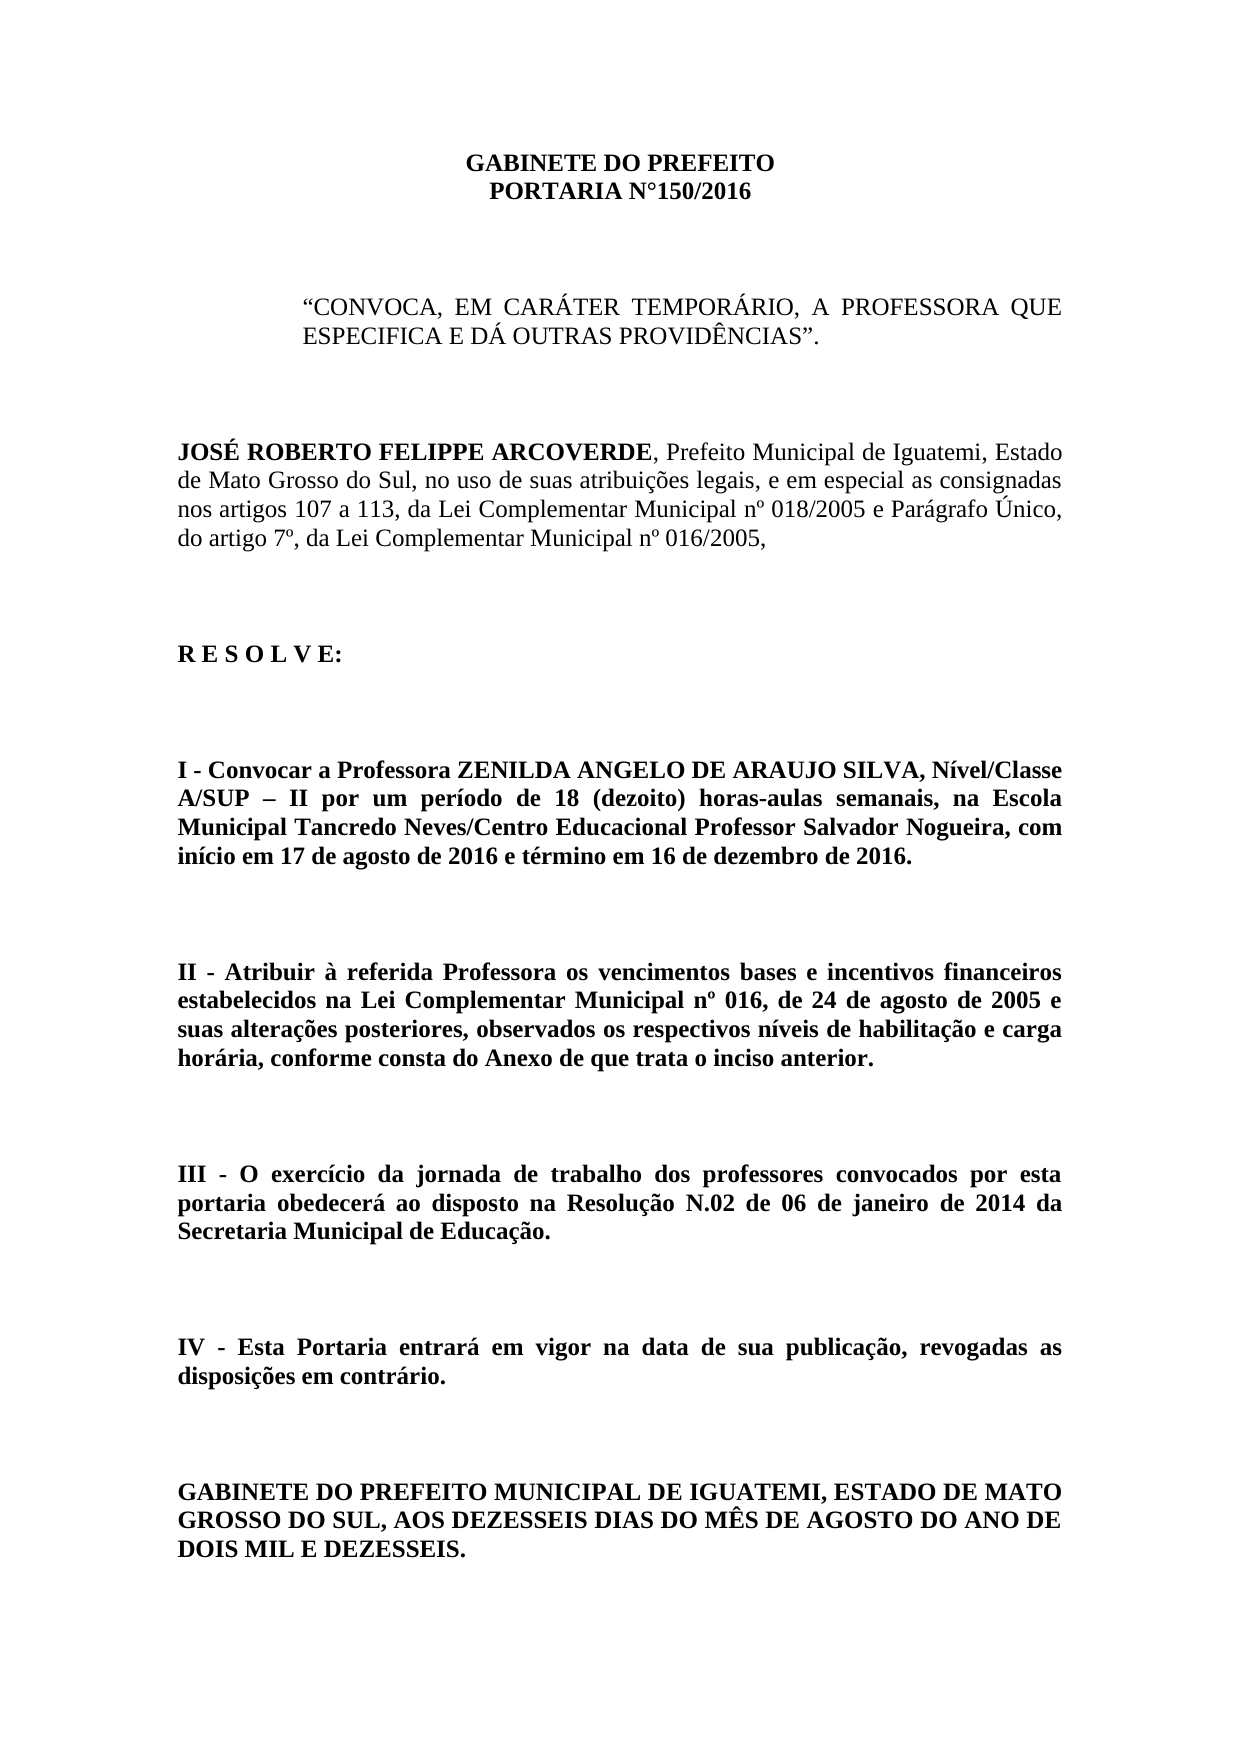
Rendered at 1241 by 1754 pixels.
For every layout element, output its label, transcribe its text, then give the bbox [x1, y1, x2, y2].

text I - Convocar a Professora ZENILDA ANGELO DE ARAUJO SILVA, Nível/Classe A/SUP – II por um período de 18 (dezoito) horas-aulas semanais, na Escola Municipal Tancredo Neves/Centro Educacional Professor Salvador Nogueira, com início em 17 de agosto de 2016 e término em 16 de dezembro de 2016. [177, 755, 1063, 870]
text R E S O L V E: [177, 639, 1063, 668]
text III - O exercício da jornada de trabalho dos professores convocados por esta portaria obedecerá ao disposto na Resolução N.02 de 06 de janeiro de 2014 da Secretaria Municipal de Educação. [177, 1159, 1063, 1245]
text JOSÉ ROBERTO FELIPPE ARCOVERDE, Prefeito Municipal de Iguatemi, Estado de Mato Grosso do Sul, no uso de suas atribuições legais, e em especial as consignadas nos artigos 107 a 113, da Lei Complementar Municipal nº 018/2005 e Parágrafo Único, do artigo 7º, da Lei Complementar Municipal nº 016/2005, [177, 437, 1063, 552]
text GABINETE DO PREFEITO PORTARIA N°150/2016 [177, 148, 1063, 205]
text GABINETE DO PREFEITO MUNICIPAL DE IGUATEMI, ESTADO DE MATO GROSSO DO SUL, AOS DEZESSEIS DIAS DO MÊS DE AGOSTO DO ANO DE DOIS MIL E DEZESSEIS. [177, 1477, 1063, 1563]
text IV - Esta Portaria entrará em vigor na data de sua publicação, revogadas as disposições em contrário. [177, 1332, 1063, 1390]
text “CONVOCA, EM CARÁTER TEMPORÁRIO, A PROFESSORA QUE ESPECIFICA E DÁ OUTRAS PROVIDÊNCIAS”. [302, 292, 1063, 350]
text II - Atribuir à referida Professora os vencimentos bases e incentivos financeiros estabelecidos na Lei Complementar Municipal nº 016, de 24 de agosto de 2005 e suas alterações posteriores, observados os respectivos níveis de habilitação e carga horária, conforme consta do Anexo de que trata o inciso anterior. [177, 957, 1063, 1072]
